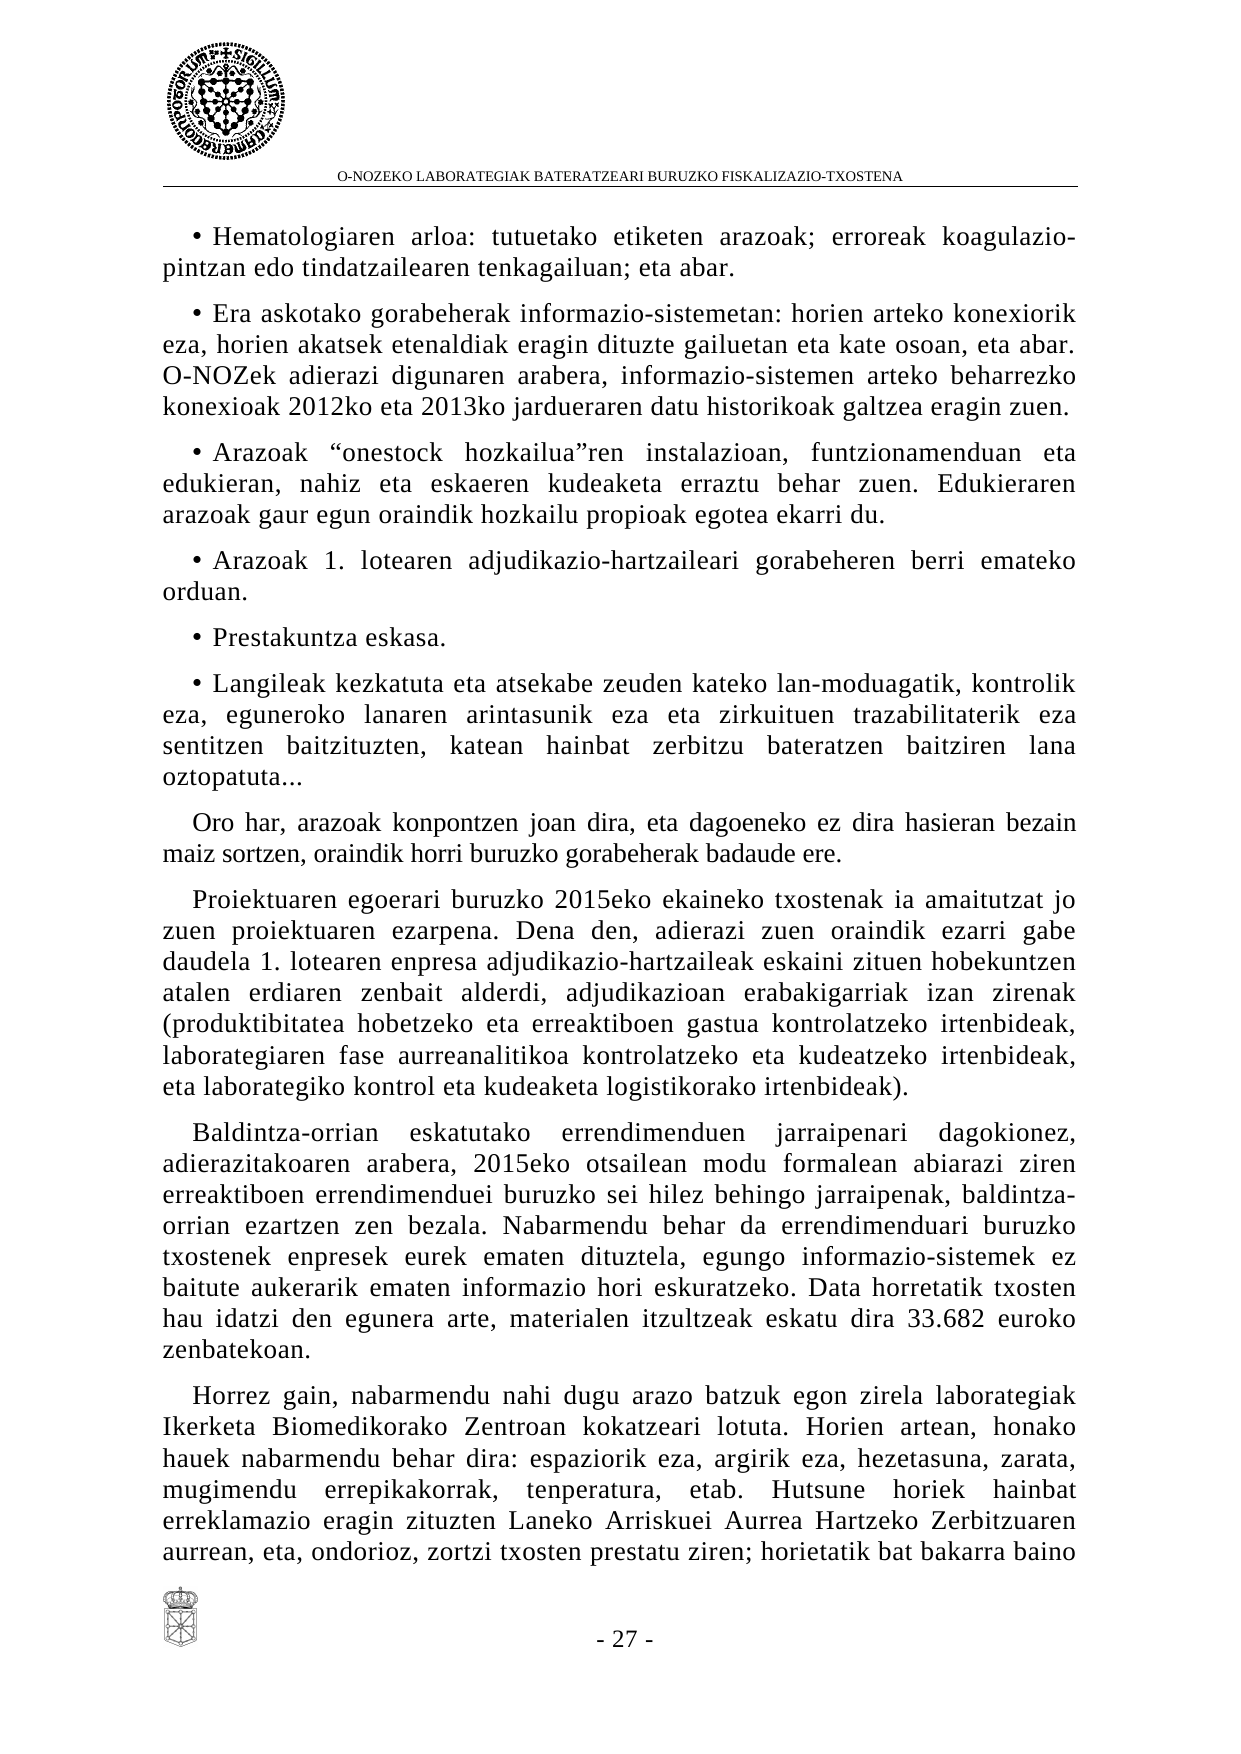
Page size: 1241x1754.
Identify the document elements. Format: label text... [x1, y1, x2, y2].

text Proiektuaren egoerari buruzko 2015eko ekaineko txostenak ia amaitutzat jo zuen proiektuaren ezarpena. Dena den, adierazi zuen oraindik ezarri gabe daudela 1. lotearen enpresa adjudikazio-hartzaileak eskaini zituen hobekuntzen atalen erdiaren zenbait alderdi, adjudikazioan erabakigarriak izan zirenak (produktibitatea hobetzeko eta erreaktiboen gastua kontrolatzeko irtenbideak, laborategiaren fase aurreanalitikoa kontrolatzeko eta kudeatzeko irtenbideak, eta laborategiko kontrol eta kudeaketa logistikorako irtenbideak). [162, 883, 1078, 1101]
list Hematologiaren arloa: tutuetako etiketen arazoak; erroreak koagulazio-pintzan edo tindatzailearen tenkagailuan; eta abar. [162, 220, 1078, 282]
text Oro har, arazoak konpontzen joan dira, eta dagoeneko ez dira hasieran bezain maiz sortzen, oraindik horri buruzko gorabeherak badaude ere. [162, 806, 1078, 868]
list Arazoak 1. lotearen adjudikazio-hartzaileari gorabeheren berri emateko orduan. [162, 544, 1078, 606]
list Prestakuntza eskasa. [162, 621, 1078, 652]
picture [162, 1586, 199, 1648]
list Arazoak “onestock hozkailua”ren instalazioan, funtzionamenduan eta edukieran, nahiz eta eskaeren kudeaketa erraztu behar zuen. Edukieraren arazoak gaur egun oraindik hozkailu propioak egotea ekarri du. [162, 436, 1078, 529]
list Era askotako gorabeherak informazio-sistemetan: horien arteko konexiorik eza, horien akatsek etenaldiak eragin dituzte gailuetan eta kate osoan, eta abar. O-NOZek adierazi digunaren arabera, informazio-sistemen arteko beharrezko konexioak 2012ko eta 2013ko jardueraren datu historikoak galtzea eragin zuen. [162, 297, 1078, 421]
text Baldintza-orrian eskatutako errendimenduen jarraipenari dagokionez, adierazitakoaren arabera, 2015eko otsailean modu formalean abiarazi ziren erreaktiboen errendimenduei buruzko sei hilez behingo jarraipenak, baldintza-orrian ezartzen zen bezala. Nabarmendu behar da errendimenduari buruzko txostenek enpresek eurek ematen dituztela, egungo informazio-sistemek ez baitute aukerarik ematen informazio hori eskuratzeko. Data horretatik txosten hau idatzi den egunera arte, materialen itzultzeak eskatu dira 33.682 euroko zenbatekoan. [162, 1116, 1078, 1365]
list Langileak kezkatuta eta atsekabe zeuden kateko lan-moduagatik, kontrolik eza, eguneroko lanaren arintasunik eza eta zirkuituen trazabilitaterik eza sentitzen baitzituzten, katean hainbat zerbitzu bateratzen baitziren lana oztopatuta... [162, 667, 1078, 792]
picture [162, 38, 289, 164]
